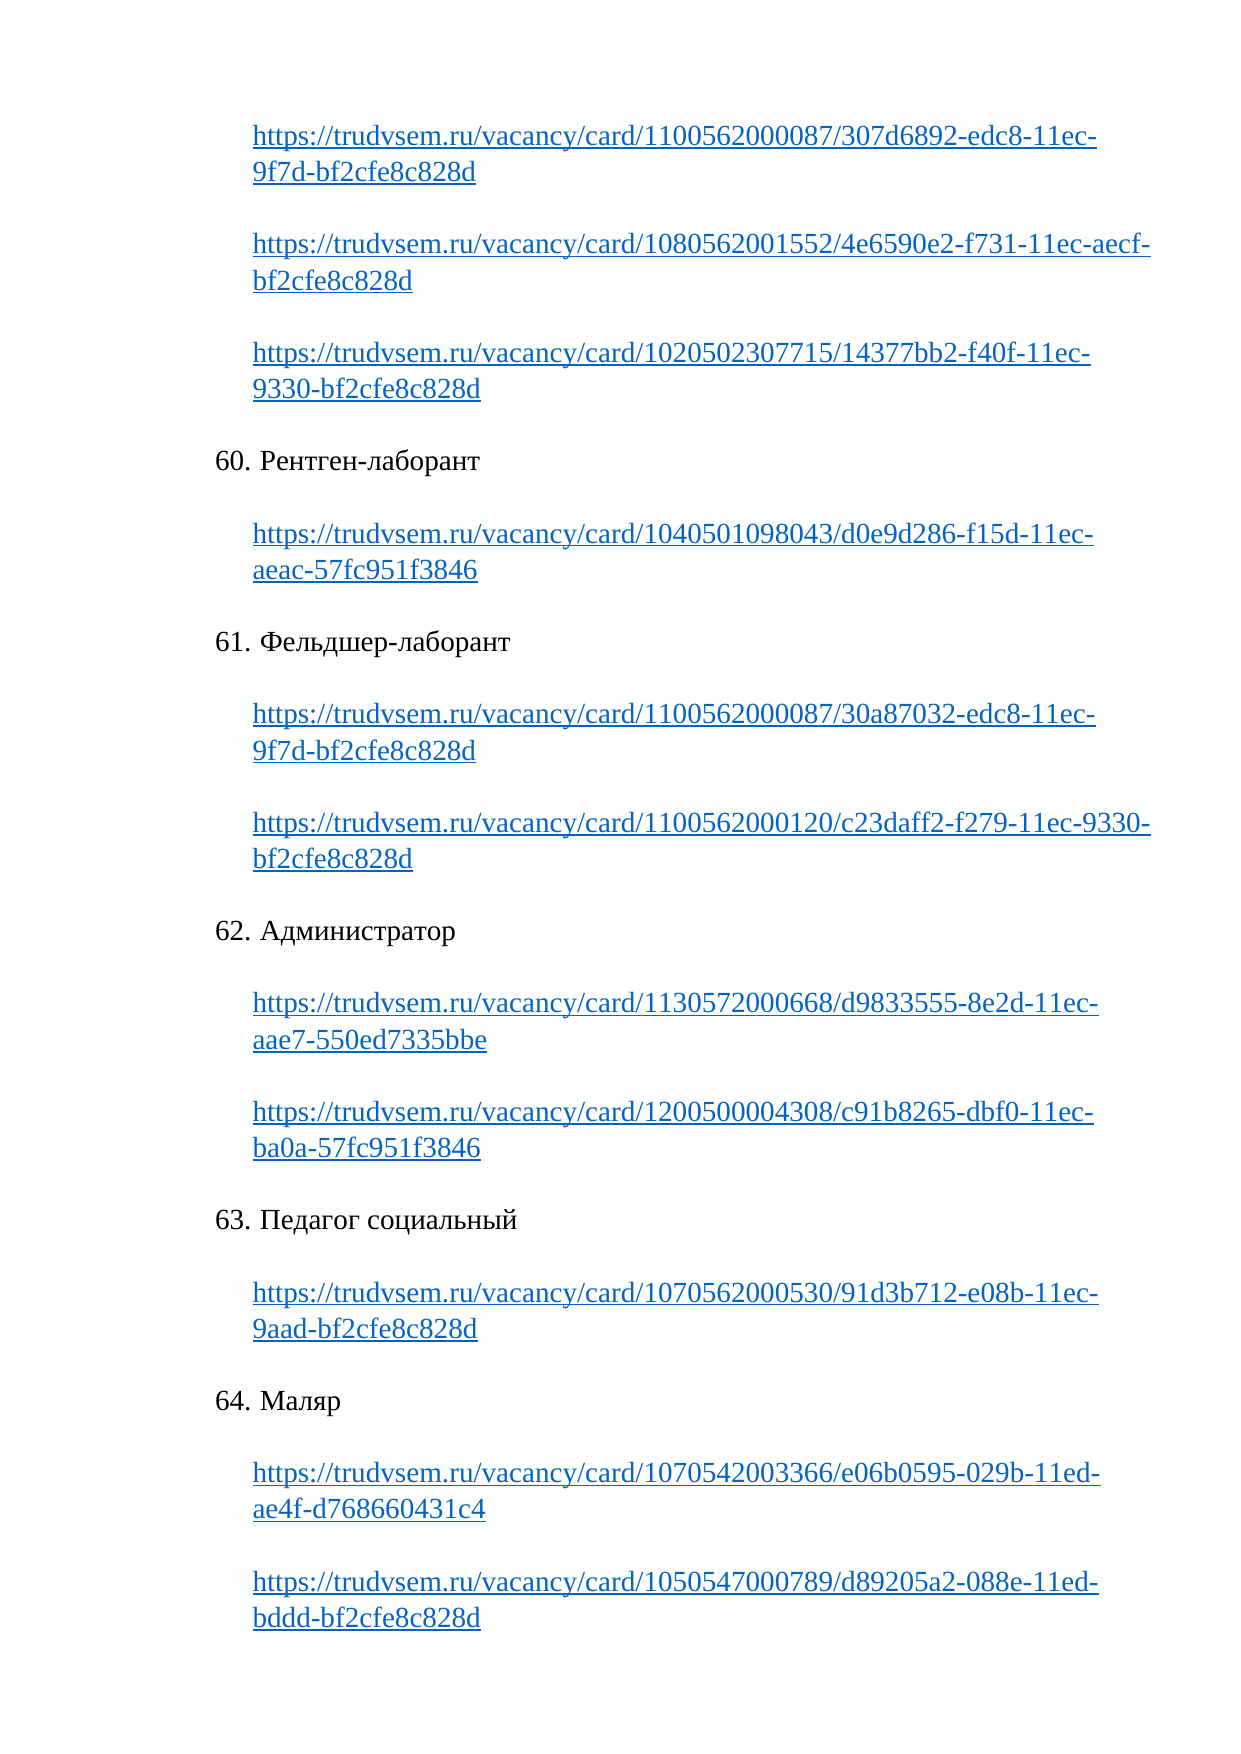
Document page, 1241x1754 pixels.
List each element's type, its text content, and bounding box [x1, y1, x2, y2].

list https://trudvsem.ru/vacancy/card/1100562000087/30a87032-edc8-11ec-9f7d-bf2cfe8c828d [252, 696, 1152, 766]
list https://trudvsem.ru/vacancy/card/1100562000120/c23daff2-f279-11ec-9330-bf2cfe8c828d [252, 805, 1152, 874]
list Маляр [215, 1383, 1152, 1417]
list https://trudvsem.ru/vacancy/card/1020502307715/14377bb2-f40f-11ec-9330-bf2cfe8c828d [252, 335, 1152, 405]
list Фельдшер-лаборант [215, 624, 1152, 658]
list https://trudvsem.ru/vacancy/card/1130572000668/d9833555-8e2d-11ec-aae7-550ed7335bbe [252, 986, 1152, 1055]
list https://trudvsem.ru/vacancy/card/1200500004308/c91b8265-dbf0-11ec-ba0a-57fc951f3846 [252, 1094, 1152, 1164]
list https://trudvsem.ru/vacancy/card/1050547000789/d89205a2-088e-11ed-bddd-bf2cfe8c828d [252, 1564, 1152, 1634]
list Рентген-лаборант [215, 443, 1152, 477]
list https://trudvsem.ru/vacancy/card/1080562001552/4e6590e2-f731-11ec-aecf-bf2cfe8c828d [252, 227, 1152, 296]
list https://trudvsem.ru/vacancy/card/1070542003366/e06b0595-029b-11ed-ae4f-d768660431c4 [252, 1456, 1152, 1525]
list Педагог социальный [215, 1202, 1152, 1236]
list Администратор [215, 913, 1152, 947]
list https://trudvsem.ru/vacancy/card/1040501098043/d0e9d286-f15d-11ec-aeac-57fc951f3846 [252, 516, 1152, 585]
list https://trudvsem.ru/vacancy/card/1070562000530/91d3b712-e08b-11ec-9aad-bf2cfe8c828d [252, 1275, 1152, 1344]
list https://trudvsem.ru/vacancy/card/1100562000087/307d6892-edc8-11ec-9f7d-bf2cfe8c828d [252, 118, 1152, 188]
